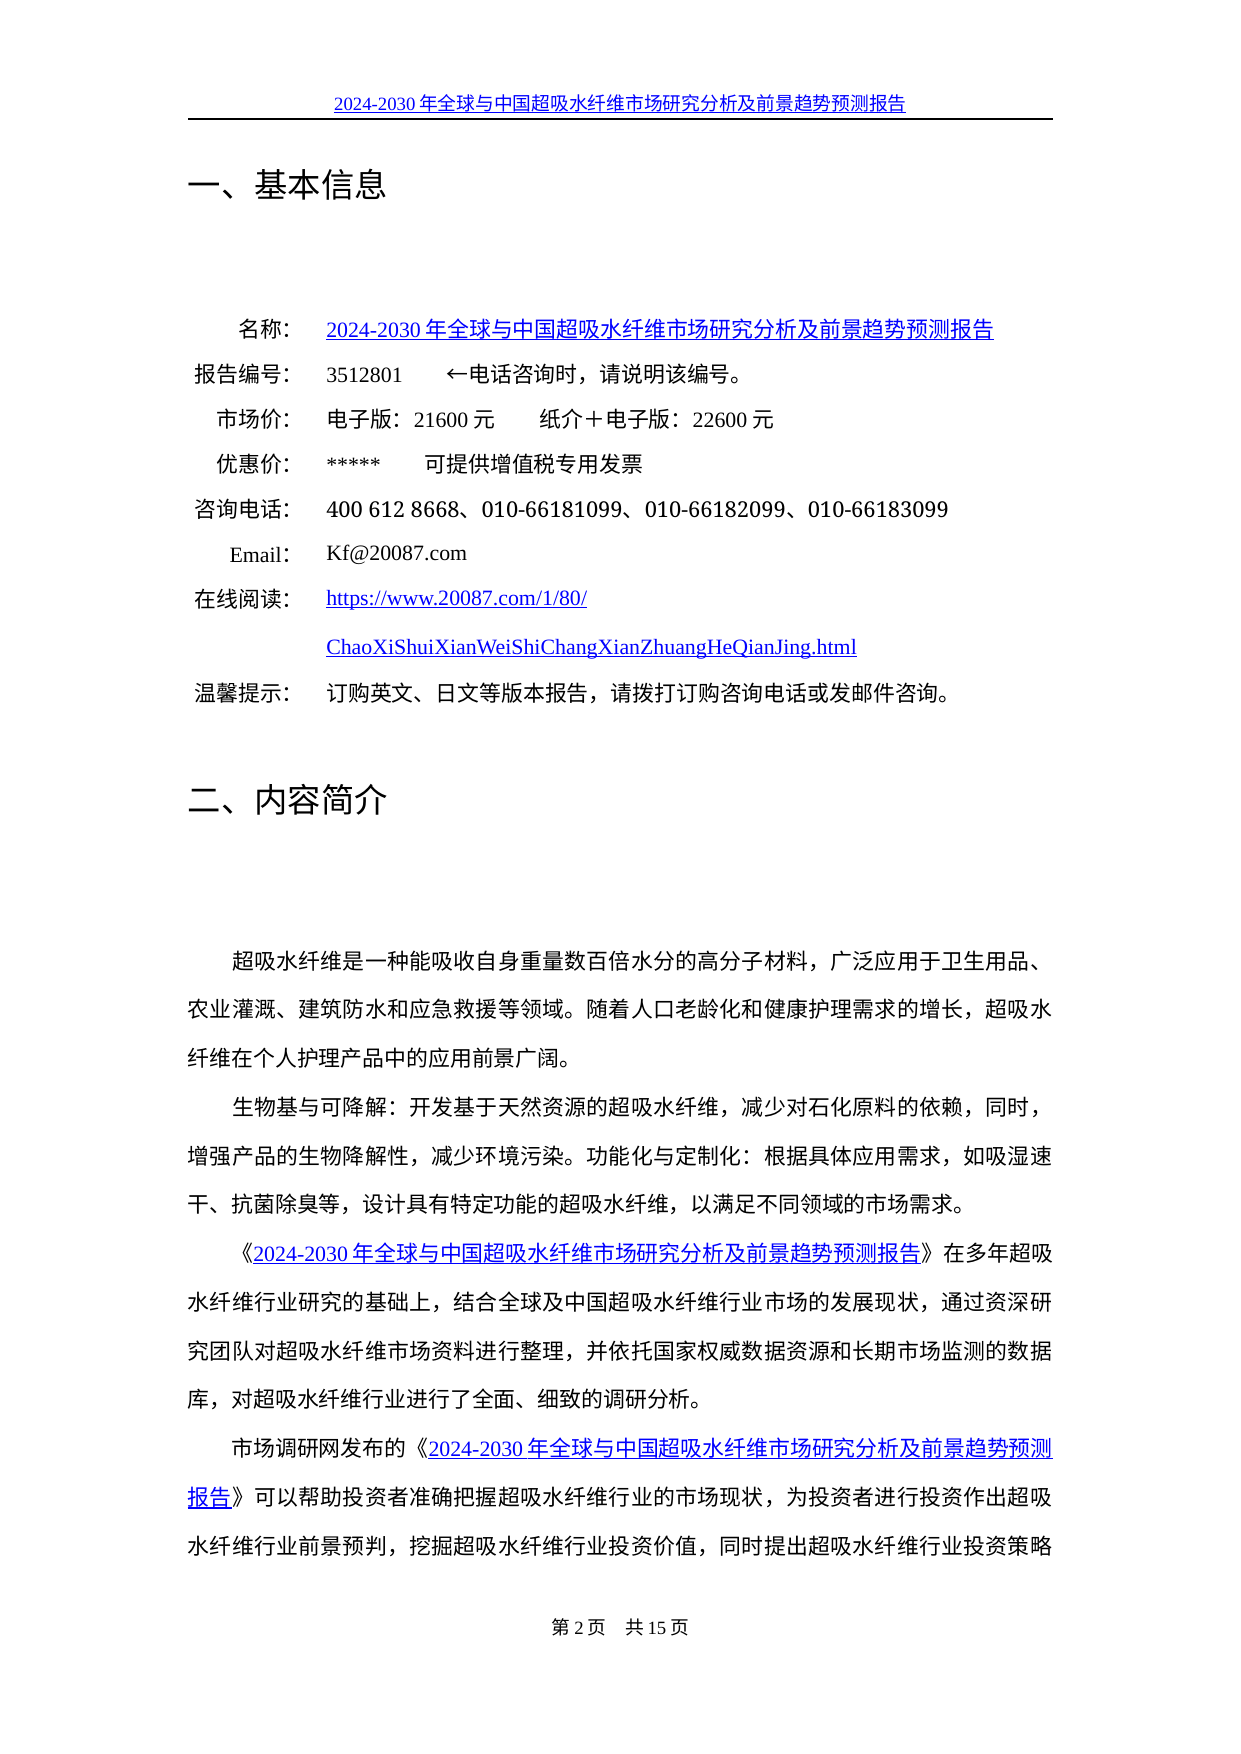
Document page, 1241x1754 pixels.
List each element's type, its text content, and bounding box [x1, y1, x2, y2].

table_cell 咨询电话： [167, 492, 315, 537]
table_cell ***** 可提供增值税专用发票 [315, 447, 1073, 492]
table_cell 电子版：21600 元 纸介＋电子版：22600 元 [315, 402, 1073, 447]
table_cell 市场价： [167, 402, 315, 447]
table_cell [315, 582, 1073, 675]
table_cell Kf@20087.com [315, 537, 1073, 582]
table_cell 优惠价： [167, 447, 315, 492]
title 一、基本信息 [187, 150, 1053, 215]
title 二、内容简介 [187, 766, 1053, 831]
table_cell Email： [167, 537, 315, 582]
table_cell 报告编号： [167, 357, 315, 402]
table_header 2024-2030年全球与中国超吸水纤维市场研究分析及前景趋势预测报告 [315, 312, 1073, 357]
table_cell 400 612 8668、010-66181099、010-66182099、010-66183099 [315, 492, 1073, 537]
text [187, 943, 1053, 1561]
table_cell 温馨提示： [167, 675, 315, 720]
table_header 名称： [167, 312, 315, 357]
table_cell 3512801 ←电话咨询时，请说明该编号。 [315, 357, 1073, 402]
table_cell 在线阅读： [167, 582, 315, 675]
table_cell 订购英文、日文等版本报告，请拨打订购咨询电话或发邮件咨询。 [315, 675, 1073, 720]
